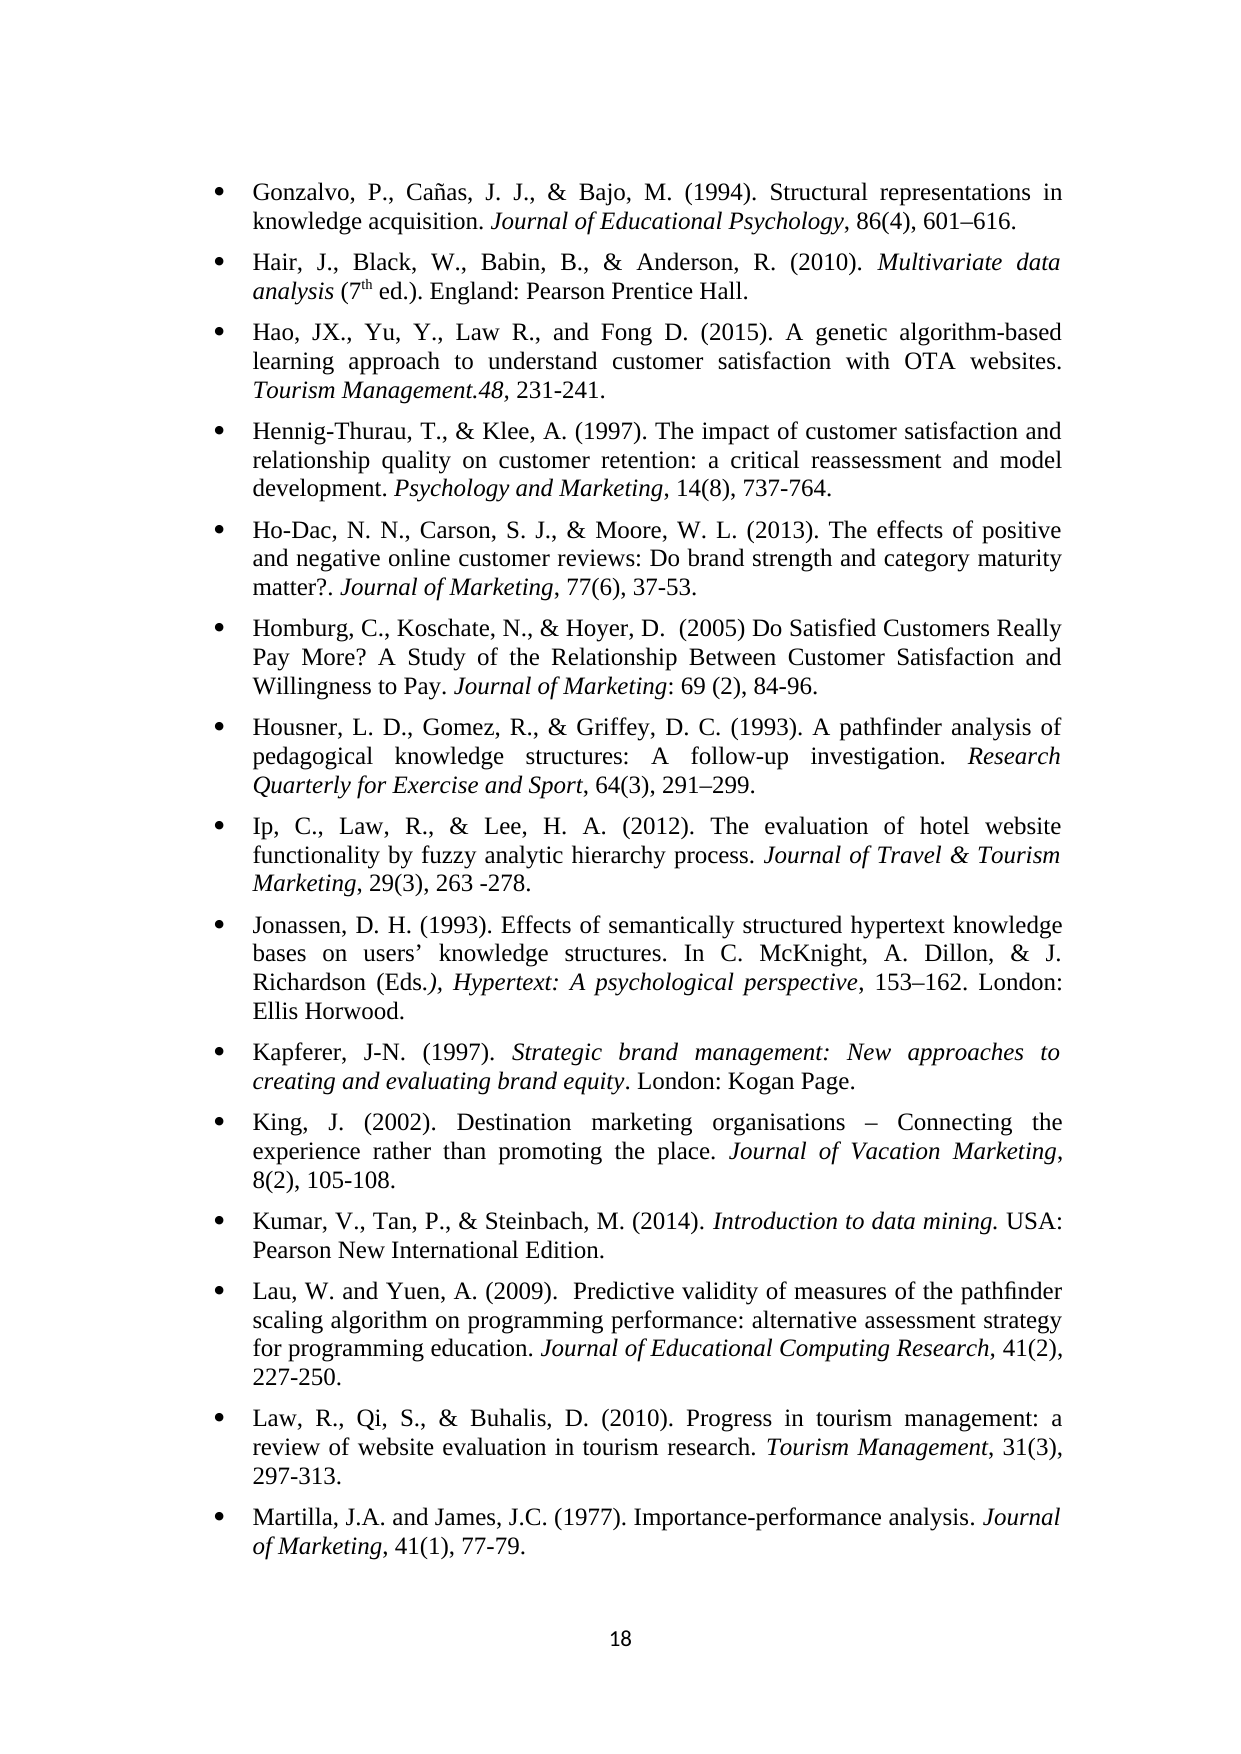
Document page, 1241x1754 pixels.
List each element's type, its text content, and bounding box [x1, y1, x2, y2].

list Hennig-Thurau, T., & Klee, A. (1997). The impact of customer satisfaction and relationship quality on customer retention: a critical reassessment and model development. Psychology and Marketing, 14(8), 737-764. [215, 416, 1063, 502]
list Gonzalvo, P., Cañas, J. J., & Bajo, M. (1994). Structural representations in knowledge acquisition. Journal of Educational Psychology, 86(4), 601–616. [215, 177, 1063, 235]
list Housner, L. D., Gomez, R., & Griffey, D. C. (1993). A pathfinder analysis of pedagogical knowledge structures: A follow-up investigation. Research Quarterly for Exercise and Sport, 64(3), 291–299. [215, 712, 1063, 798]
list Jonassen, D. H. (1993). Effects of semantically structured hypertext knowledge bases on users’ knowledge structures. In C. McKnight, A. Dillon, & J. Richardson (Eds.), Hypertext: A psychological perspective, 153–162. London: Ellis Horwood. [215, 910, 1063, 1025]
list Hair, J., Black, W., Babin, B., & Anderson, R. (2010). Multivariate data analysis (7th ed.). England: Pearson Prentice Hall. [215, 247, 1063, 305]
list Lau, W. and Yuen, A. (2009). Predictive validity of measures of the pathﬁnder scaling algorithm on programming performance: alternative assessment strategy for programming education. Journal of Educational Computing Research, 41(2), 227-250. [215, 1276, 1063, 1391]
list Kumar, V., Tan, P., & Steinbach, M. (2014). Introduction to data mining. USA: Pearson New International Edition. [215, 1206, 1063, 1263]
list King, J. (2002). Destination marketing organisations – Connecting the experience rather than promoting the place. Journal of Vacation Marketing, 8(2), 105-108. [215, 1107, 1063, 1193]
list Law, R., Qi, S., & Buhalis, D. (2010). Progress in tourism management: a review of website evaluation in tourism research. Tourism Management, 31(3), 297-313. [215, 1403, 1063, 1490]
list Kapferer, J-N. (1997). Strategic brand management: New approaches to creating and evaluating brand equity. London: Kogan Page. [215, 1037, 1063, 1095]
list Martilla, J.A. and James, J.C. (1977). Importance-performance analysis. Journal of Marketing, 41(1), 77-79. [215, 1502, 1063, 1560]
list Homburg, C., Koschate, N., & Hoyer, D. (2005) Do Satisfied Customers Really Pay More? A Study of the Relationship Between Customer Satisfaction and Willingness to Pay. Journal of Marketing: 69 (2), 84-96. [215, 613, 1063, 700]
list Ho-Dac, N. N., Carson, S. J., & Moore, W. L. (2013). The effects of positive and negative online customer reviews: Do brand strength and category maturity matter?. Journal of Marketing, 77(6), 37-53. [215, 515, 1063, 601]
list Ip, C., Law, R., & Lee, H. A. (2012). The evaluation of hotel website functionality by fuzzy analytic hierarchy process. Journal of Travel & Tourism Marketing, 29(3), 263 -278. [215, 811, 1063, 897]
list Hao, JX., Yu, Y., Law R., and Fong D. (2015). A genetic algorithm-based learning approach to understand customer satisfaction with OTA websites. Tourism Management.48, 231-241. [215, 317, 1063, 403]
